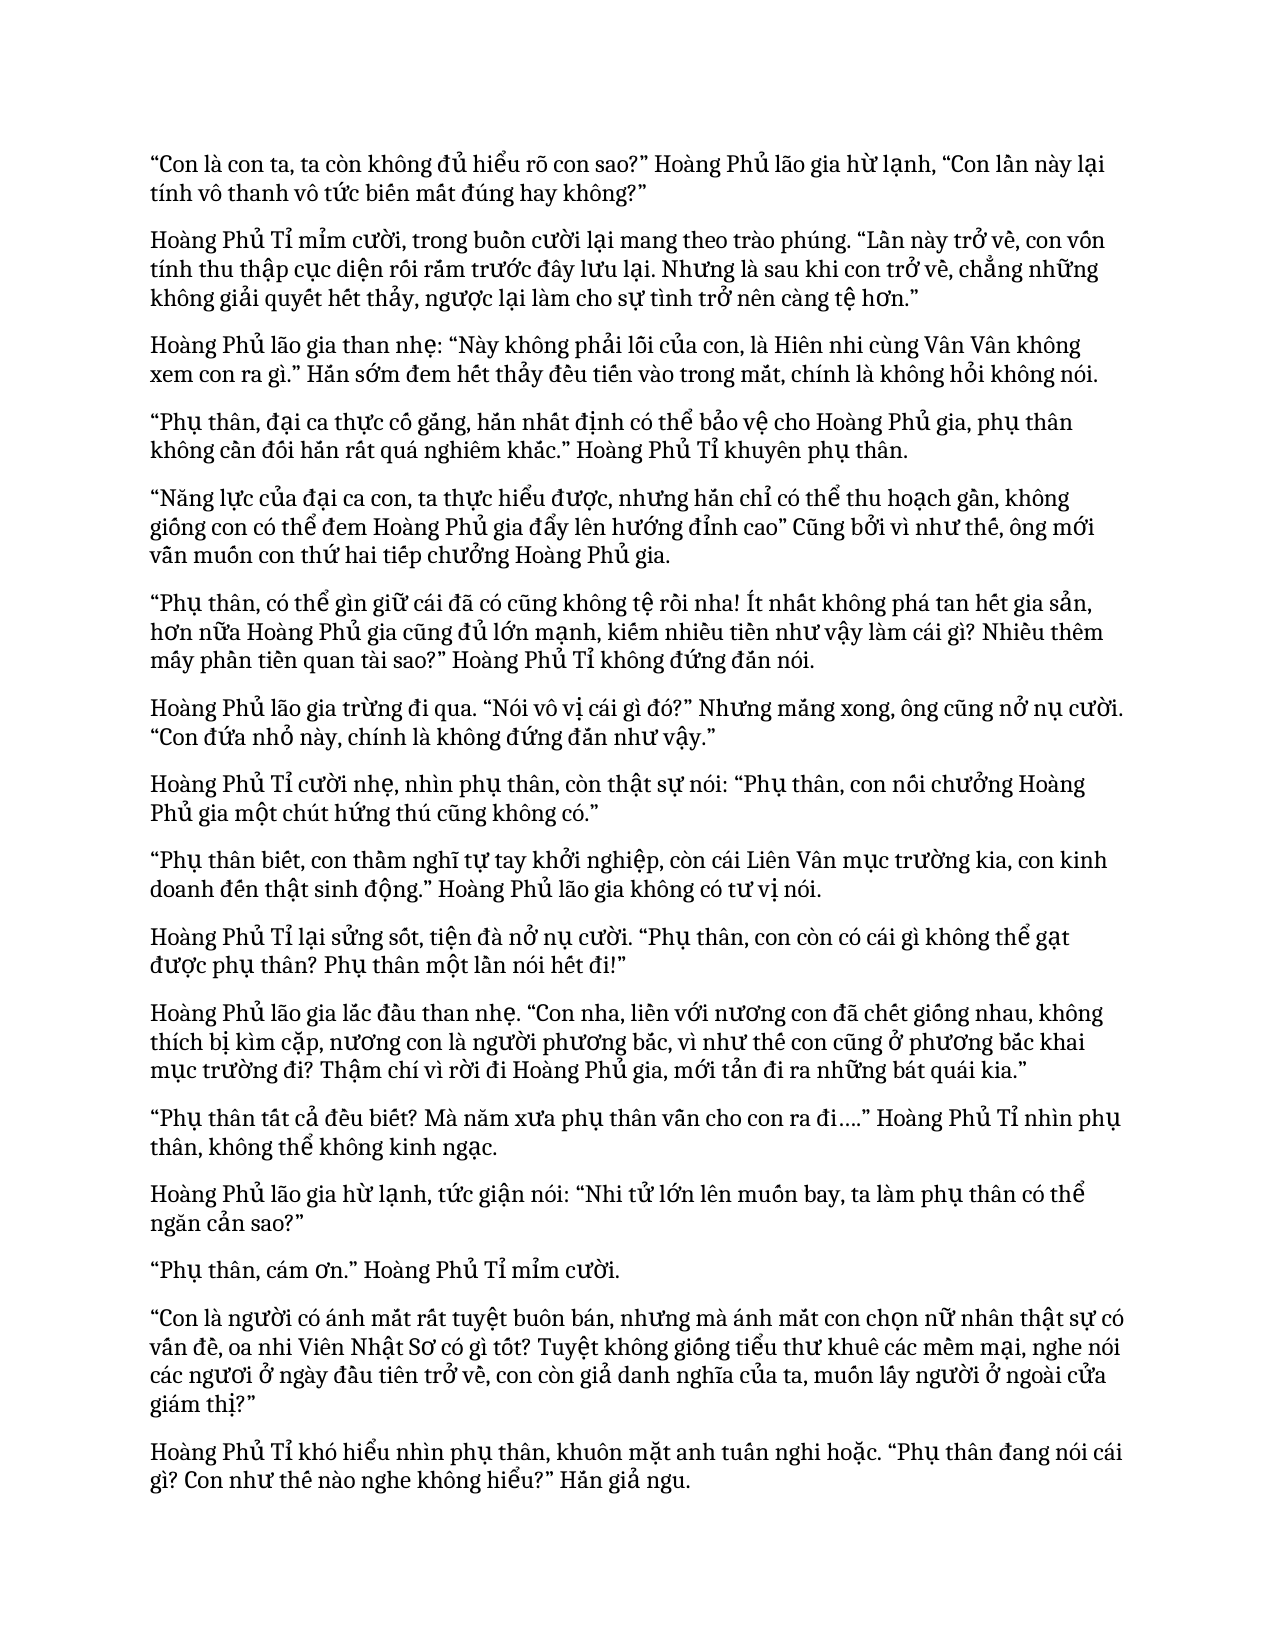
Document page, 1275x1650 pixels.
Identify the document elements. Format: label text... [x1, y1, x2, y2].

text Hoàng Phủ lão gia lắc đầu than nhẹ. “Con nha, liền với nương con đã chết giống nhau, không thích bị kìm cặp, nương con là người phương bắc, vì như thế con cũng ở phương bắc khai mục trường đi? Thậm chí vì rời đi Hoàng Phủ gia, mới tản đi ra những bát quái kia.” [150, 999, 1125, 1085]
text “Phụ thân, cám ơn.” Hoàng Phủ Tỉ mỉm cười. [150, 1256, 1125, 1285]
text “Con là người có ánh mắt rất tuyệt buôn bán, nhưng mà ánh mắt con chọn nữ nhân thật sự có vấn đề, oa nhi Viên Nhật Sơ có gì tốt? Tuyệt không giống tiểu thư khuê các mềm mại, nghe nói các ngươi ở ngày đầu tiên trở về, con còn giả danh nghĩa của ta, muốn lấy người ở ngoài cửa giám thị?” [150, 1304, 1125, 1419]
text “Năng lực của đại ca con, ta thực hiểu được, nhưng hắn chỉ có thể thu hoạch gần, không giống con có thể đem Hoàng Phủ gia đẩy lên hướng đỉnh cao” Cũng bởi vì như thế, ông mới vẫn muốn con thứ hai tiếp chưởng Hoàng Phủ gia. [150, 484, 1125, 570]
text “Phụ thân, đại ca thực cố gắng, hắn nhất định có thể bảo vệ cho Hoàng Phủ gia, phụ thân không cần đối hắn rất quá nghiêm khắc.” Hoàng Phủ Tỉ khuyên phụ thân. [150, 407, 1125, 465]
text Hoàng Phủ lão gia than nhẹ: “Này không phải lỗi của con, là Hiên nhi cùng Vân Vân không xem con ra gì.” Hắn sớm đem hết thảy đều tiến vào trong mắt, chính là không hỏi không nói. [150, 331, 1125, 389]
text Hoàng Phủ Tỉ khó hiểu nhìn phụ thân, khuôn mặt anh tuấn nghi hoặc. “Phụ thân đang nói cái gì? Con như thế nào nghe không hiểu?” Hắn giả ngu. [150, 1437, 1125, 1495]
text “Phụ thân biết, con thầm nghĩ tự tay khởi nghiệp, còn cái Liên Vân mục trường kia, con kinh doanh đến thật sinh động.” Hoàng Phủ lão gia không có tư vị nói. [150, 846, 1125, 904]
text Hoàng Phủ Tỉ mỉm cười, trong buồn cười lại mang theo trào phúng. “Lần này trở về, con vốn tính thu thập cục diện rối rắm trước đây lưu lại. Nhưng là sau khi con trở về, chẳng những không giải quyết hết thảy, ngược lại làm cho sự tình trở nên càng tệ hơn.” [150, 226, 1125, 312]
text “Con là con ta, ta còn không đủ hiểu rõ con sao?” Hoàng Phủ lão gia hừ lạnh, “Con lần này lại tính vô thanh vô tức biến mất đúng hay không?” [150, 150, 1125, 207]
text Hoàng Phủ Tỉ lại sửng sốt, tiện đà nở nụ cười. “Phụ thân, con còn có cái gì không thể gạt được phụ thân? Phụ thân một lần nói hết đi!” [150, 922, 1125, 980]
text Hoàng Phủ Tỉ cười nhẹ, nhìn phụ thân, còn thật sự nói: “Phụ thân, con nối chưởng Hoàng Phủ gia một chút hứng thú cũng không có.” [150, 770, 1125, 827]
text “Phụ thân, có thể gìn giữ cái đã có cũng không tệ rồi nha! Ít nhất không phá tan hết gia sản, hơn nữa Hoàng Phủ gia cũng đủ lớn mạnh, kiếm nhiều tiền như vậy làm cái gì? Nhiều thêm mấy phần tiền quan tài sao?” Hoàng Phủ Tỉ không đứng đắn nói. [150, 589, 1125, 675]
text Hoàng Phủ lão gia trừng đi qua. “Nói vô vị cái gì đó?” Nhưng mắng xong, ông cũng nở nụ cười. “Con đứa nhỏ này, chính là không đứng đắn như vậy.” [150, 694, 1125, 751]
text “Phụ thân tất cả đều biết? Mà năm xưa phụ thân vẫn cho con ra đi….” Hoàng Phủ Tỉ nhìn phụ thân, không thể không kinh ngạc. [150, 1104, 1125, 1161]
text Hoàng Phủ lão gia hừ lạnh, tức giận nói: “Nhi tử lớn lên muốn bay, ta làm phụ thân có thể ngăn cản sao?” [150, 1180, 1125, 1237]
